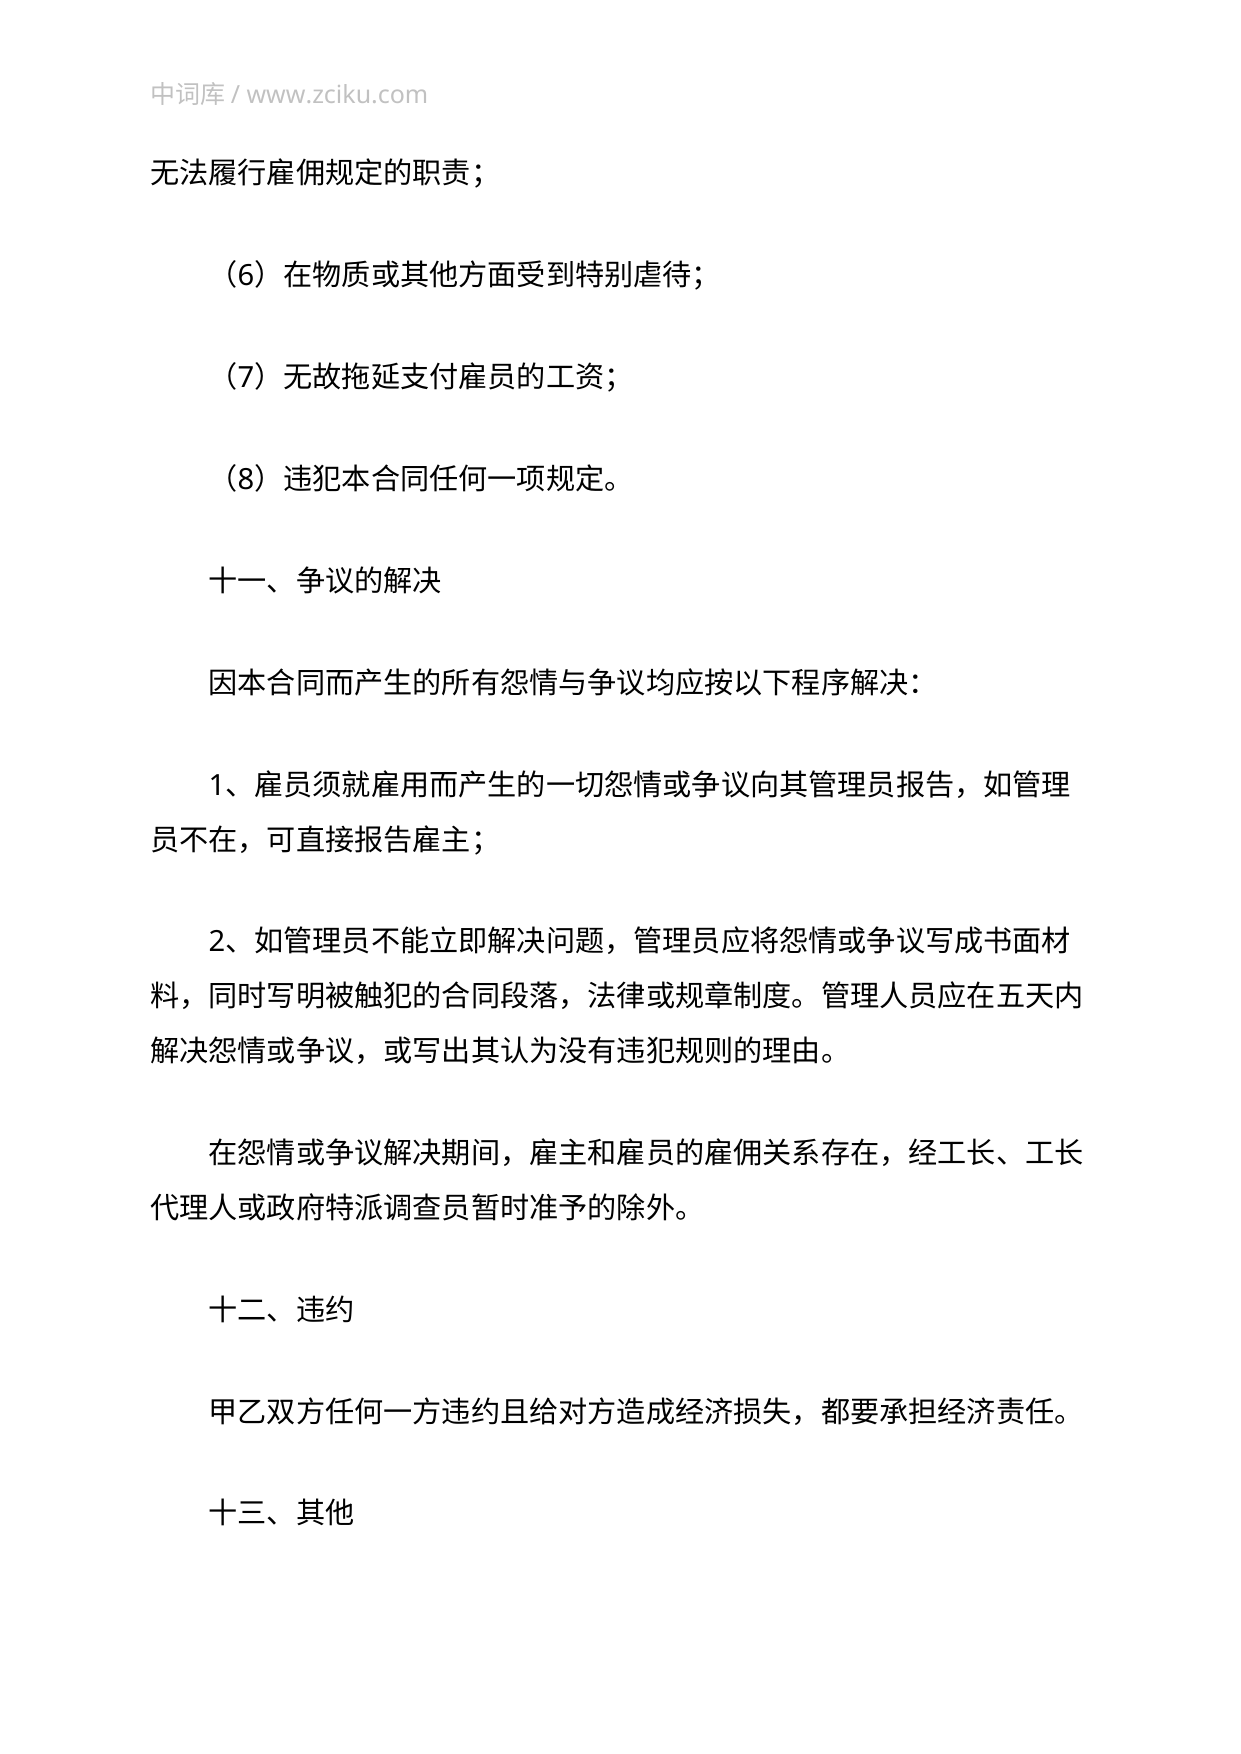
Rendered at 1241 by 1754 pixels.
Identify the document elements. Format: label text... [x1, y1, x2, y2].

text 十二、违约 [150, 1286, 1090, 1329]
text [150, 150, 1090, 192]
text （8）违犯本合同任何一项规定。 [150, 456, 1090, 498]
text 在怨情或争议解决期间，雇主和雇员的雇佣关系存在，经工长、工长代理人或政府特派调查员暂时准予的除外。 [150, 1130, 1090, 1227]
text 1、雇员须就雇用而产生的一切怨情或争议向其管理员报告，如管理员不在，可直接报告雇主； [150, 761, 1090, 858]
text 十一、争议的解决 [150, 558, 1090, 600]
text 十三、其他 [150, 1490, 1090, 1532]
text （6）在物质或其他方面受到特别虐待； [150, 252, 1090, 294]
text 2、如管理员不能立即解决问题，管理员应将怨情或争议写成书面材料，同时写明被触犯的合同段落，法律或规章制度。管理人员应在五天内解决怨情或争议，或写出其认为没有违犯规则的理由。 [150, 918, 1090, 1070]
text 因本合同而产生的所有怨情与争议均应按以下程序解决： [150, 659, 1090, 702]
text 甲乙双方任何一方违约且给对方造成经济损失，都要承担经济责任。 [150, 1388, 1090, 1430]
text （7）无故拖延支付雇员的工资； [150, 354, 1090, 396]
